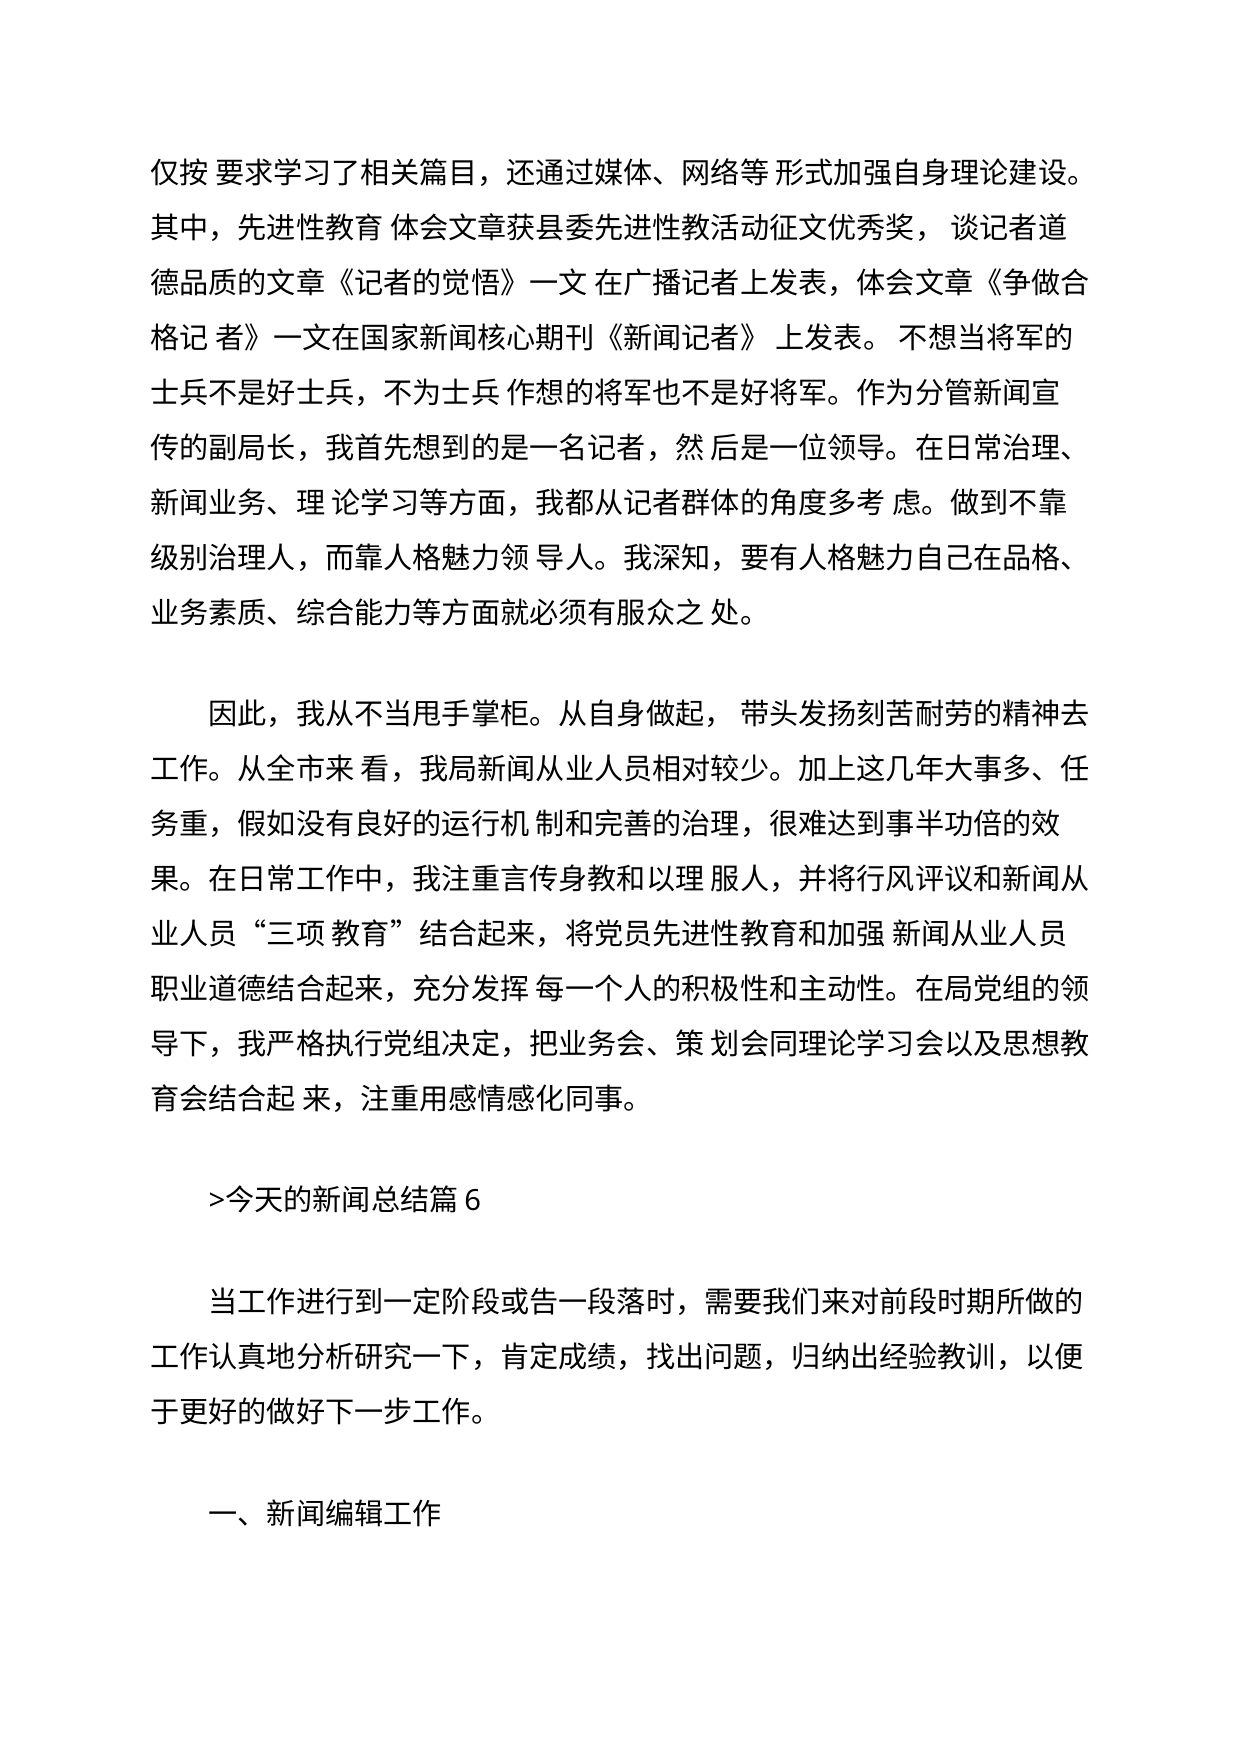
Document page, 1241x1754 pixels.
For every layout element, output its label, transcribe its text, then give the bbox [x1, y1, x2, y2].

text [150, 150, 1090, 631]
text 因此，我从不当甩手掌柜。从自身做起， 带头发扬刻苦耐劳的精神去工作。从全市来 看，我局新闻从业人员相对较少。加上这几年大事多、任务重，假如没有良好的运行机 制和完善的治理，很难达到事半功倍的效 果。在日常工作中，我注重言传身教和以理 服人，并将行风评议和新闻从业人员“三项 教育”结合起来，将党员先进性教育和加强 新闻从业人员职业道德结合起来，充分发挥 每一个人的积极性和主动性。在局党组的领 导下，我严格执行党组决定，把业务会、策 划会同理论学习会以及思想教育会结合起 来，注重用感情感化同事。 [150, 691, 1090, 1117]
text 一、新闻编辑工作 [150, 1491, 1090, 1533]
text 当工作进行到一定阶段或告一段落时，需要我们来对前段时期所做的工作认真地分析研究一下，肯定成绩，找出问题，归纳出经验教训，以便于更好的做好下一步工作。 [150, 1279, 1090, 1431]
text >今天的新闻总结篇6 [150, 1177, 1090, 1219]
